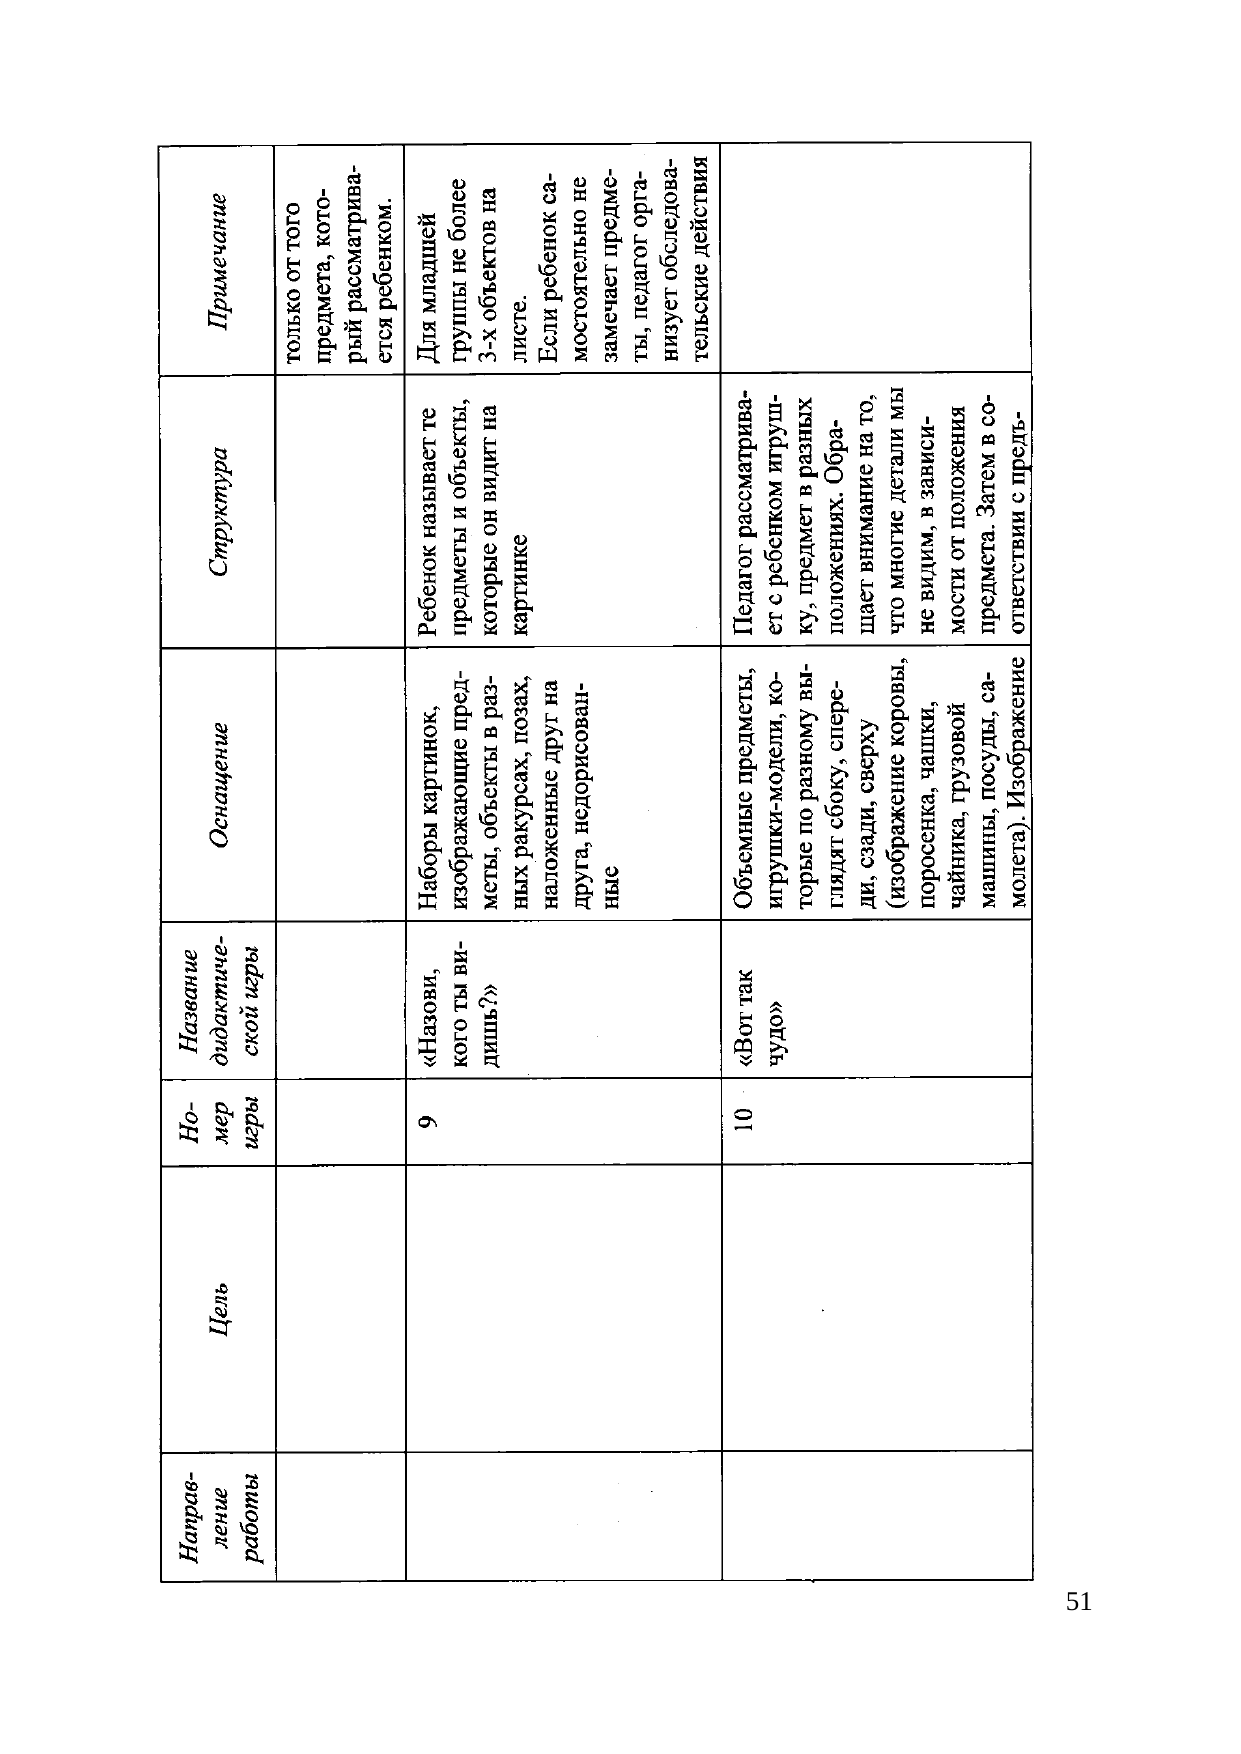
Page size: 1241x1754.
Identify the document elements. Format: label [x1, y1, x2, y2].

picture [147, 135, 1040, 1585]
